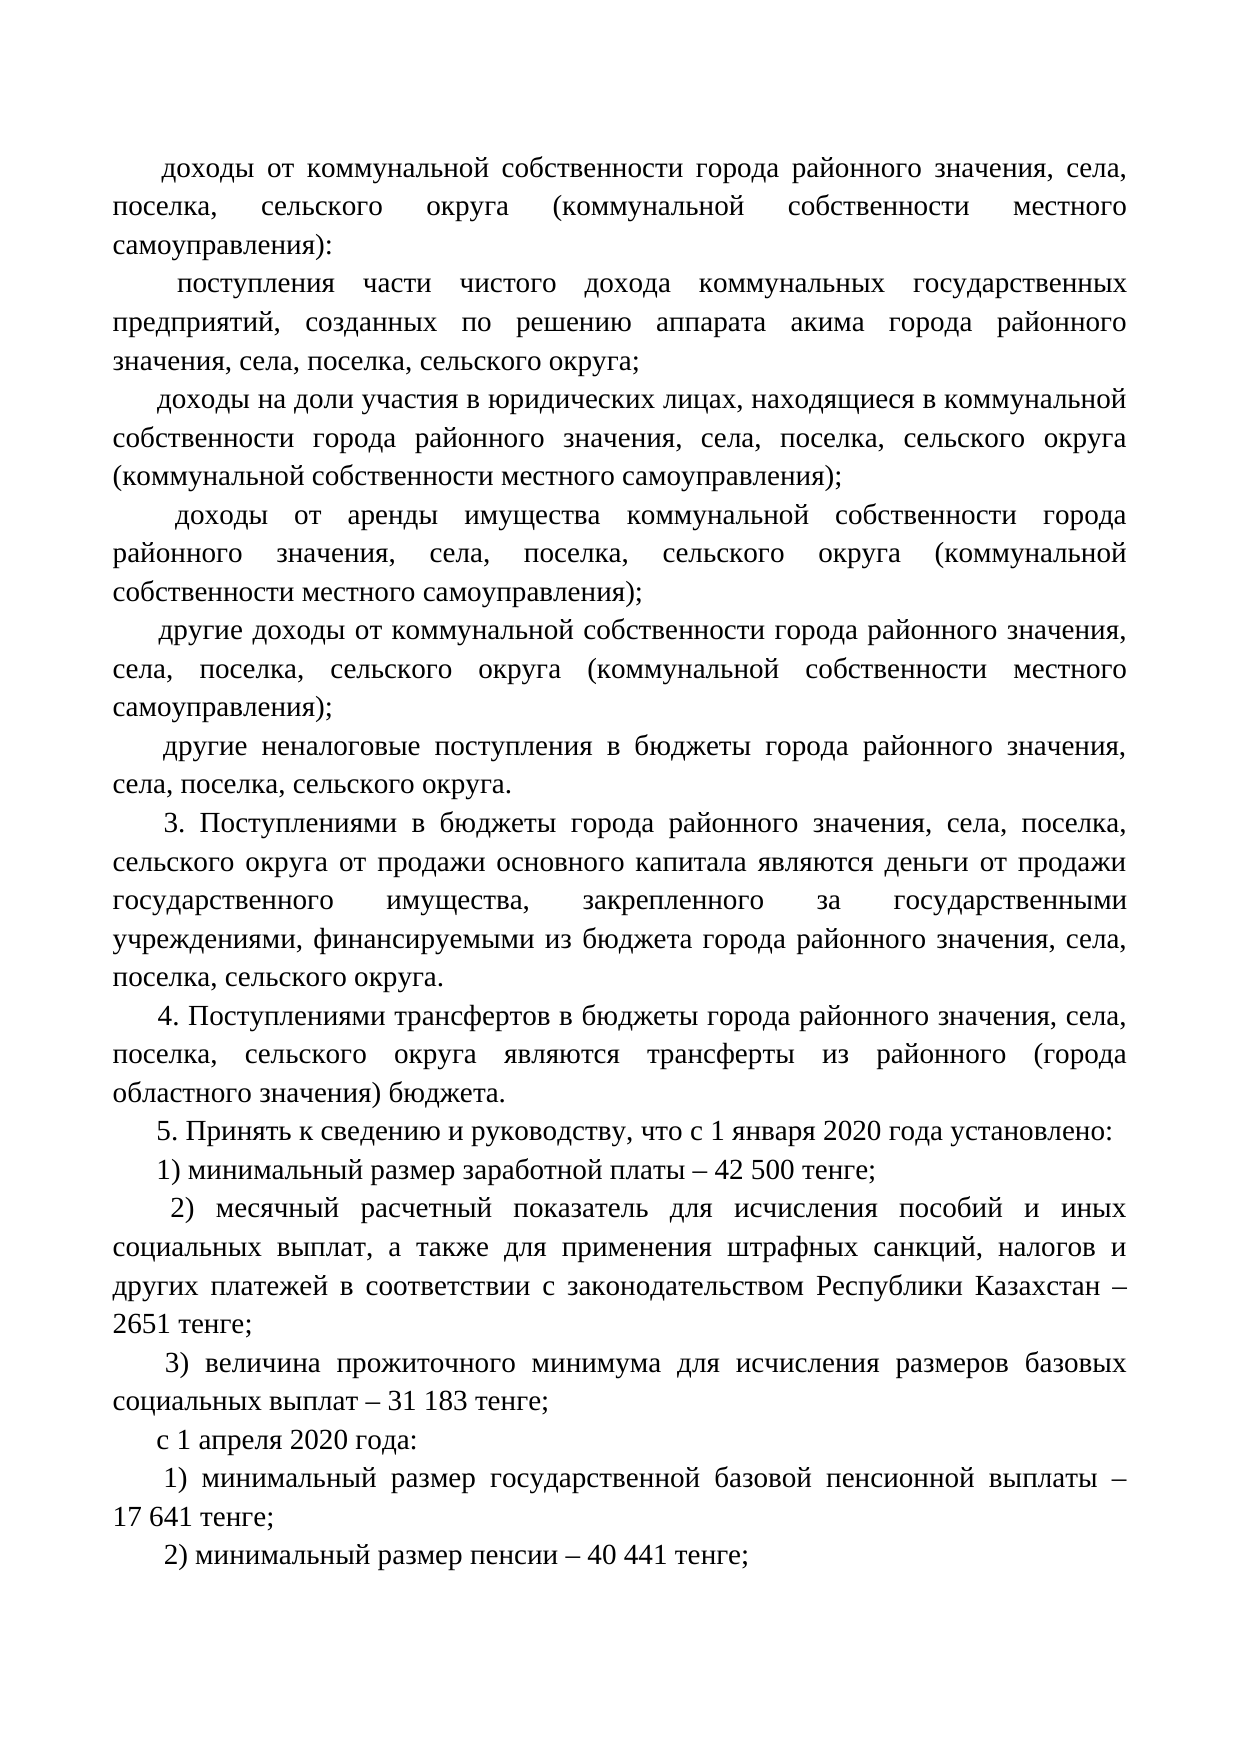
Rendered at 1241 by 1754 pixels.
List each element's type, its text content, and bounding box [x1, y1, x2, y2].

text 2) минимальный размер пенсии – 40 441 тенге; [112, 1537, 1128, 1571]
text другие доходы от коммунальной собственности города районного значения, села, поселка, сельского округа (коммунальной собственности местного самоуправления); [112, 612, 1128, 723]
text 1) минимальный размер заработной платы – 42 500 тенге; [112, 1152, 1128, 1186]
text 3. Поступлениями в бюджеты города районного значения, села, поселка, сельского округа от продажи основного капитала являются деньги от продажи государственного имущества, закрепленного за государственными учреждениями, финансируемыми из бюджета города районного значения, села, поселка, сельского округа. [112, 805, 1128, 993]
text доходы на доли участия в юридических лицах, находящиеся в коммунальной собственности города районного значения, села, поселка, сельского округа (коммунальной собственности местного самоуправления); [112, 381, 1128, 492]
text 3) величина прожиточного минимума для исчисления размеров базовых социальных выплат – 31 183 тенге; [112, 1345, 1128, 1417]
text 2) месячный расчетный показатель для исчисления пособий и иных социальных выплат, а также для применения штрафных санкций, налогов и других платежей в соответствии с законодательством Республики Казахстан – 2651 тенге; [112, 1191, 1128, 1340]
text 1) минимальный размер государственной базовой пенсионной выплаты – 17 641 тенге; [112, 1460, 1128, 1532]
text поступления части чистого дохода коммунальных государственных предприятий, созданных по решению аппарата акима города районного значения, села, поселка, сельского округа; [112, 266, 1128, 376]
text доходы от аренды имущества коммунальной собственности города районного значения, села, поселка, сельского округа (коммунальной собственности местного самоуправления); [112, 497, 1128, 607]
text 5. Принять к сведению и руководству, что с 1 января 2020 года установлено: [112, 1113, 1128, 1147]
text доходы от коммунальной собственности города районного значения, села, поселка, сельского округа (коммунальной собственности местного самоуправления): [112, 150, 1128, 261]
text другие неналоговые поступления в бюджеты города районного значения, села, поселка, сельского округа. [112, 728, 1128, 800]
text 4. Поступлениями трансфертов в бюджеты города районного значения, села, поселка, сельского округа являются трансферты из районного (города областного значения) бюджета. [112, 998, 1128, 1108]
text с 1 апреля 2020 года: [112, 1422, 1128, 1455]
